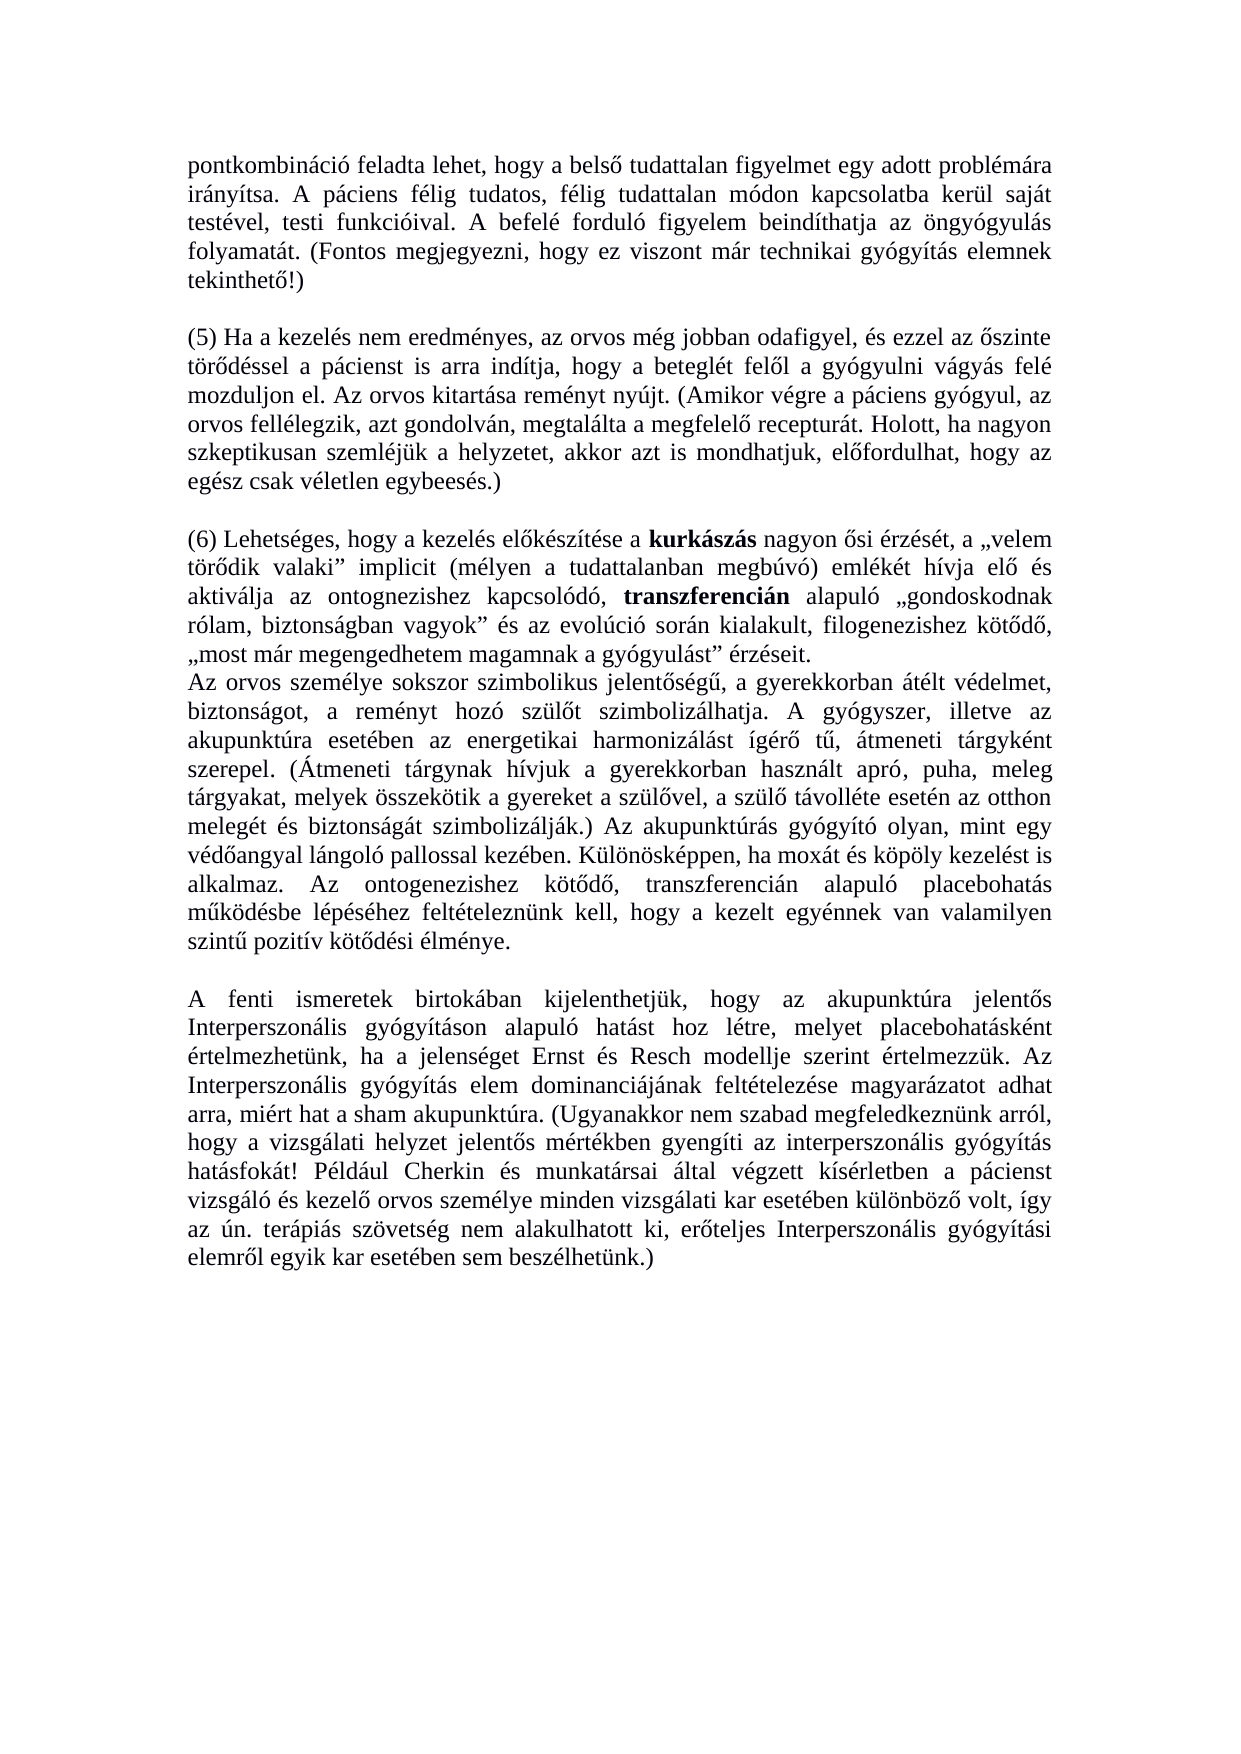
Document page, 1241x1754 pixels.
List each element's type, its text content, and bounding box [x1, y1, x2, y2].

text A fenti ismeretek birtokában kijelenthetjük, hogy az akupunktúra jelentős Interperszonális gyógyításon alapuló hatást hoz létre, melyet placebohatásként értelmezhetünk, ha a jelenséget Ernst és Resch modellje szerint értelmezzük. Az Interperszonális gyógyítás elem dominanciájának feltételezése magyarázatot adhat arra, miért hat a sham akupunktúra. (Ugyanakkor nem szabad megfeledkeznünk arról, hogy a vizsgálati helyzet jelentős mértékben gyengíti az interperszonális gyógyítás hatásfokát! Például Cherkin és munkatársai által végzett kísérletben a pácienst vizsgáló és kezelő orvos személye minden vizsgálati kar esetében különböző volt, így az ún. terápiás szövetség nem alakulhatott ki, erőteljes Interperszonális gyógyítási elemről egyik kar esetében sem beszélhetünk.) [187, 984, 1053, 1271]
text (5) Ha a kezelés nem eredményes, az orvos még jobban odafigyel, és ezzel az őszinte törődéssel a pácienst is arra indítja, hogy a beteglét felől a gyógyulni vágyás felé mozduljon el. Az orvos kitartása reményt nyújt. (Amikor végre a páciens gyógyul, az orvos fellélegzik, azt gondolván, megtalálta a megfelelő recepturát. Holott, ha nagyon szkeptikusan szemléjük a helyzetet, akkor azt is mondhatjuk, előfordulhat, hogy az egész csak véletlen egybeesés.) [187, 322, 1053, 495]
text (6) Lehetséges, hogy a kezelés előkészítése a kurkászás nagyon ősi érzését, a „velem törődik valaki” implicit (mélyen a tudattalanban megbúvó) emlékét hívja elő és aktiválja az ontognezishez kapcsolódó, transzferencián alapuló „gondoskodnak rólam, biztonságban vagyok” és az evolúció során kialakult, filogenezishez kötődő, „most már megengedhetem magamnak a gyógyulást” érzéseit. [187, 524, 1053, 667]
text Az orvos személye sokszor szimbolikus jelentőségű, a gyerekkorban átélt védelmet, biztonságot, a reményt hozó szülőt szimbolizálhatja. A gyógyszer, illetve az akupunktúra esetében az energetikai harmonizálást ígérő tű, átmeneti tárgyként szerepel. (Átmeneti tárgynak hívjuk a gyerekkorban használt apró, puha, meleg tárgyakat, melyek összekötik a gyereket a szülővel, a szülő távolléte esetén az otthon melegét és biztonságát szimbolizálják.) Az akupunktúrás gyógyító olyan, mint egy védőangyal lángoló pallossal kezében. Különösképpen, ha moxát és köpöly kezelést is alkalmaz. Az ontogenezishez kötődő, transzferencián alapuló placebohatás működésbe lépéséhez feltételeznünk kell, hogy a kezelt egyénnek van valamilyen szintű pozitív kötődési élménye. [187, 667, 1053, 955]
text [187, 150, 1053, 294]
